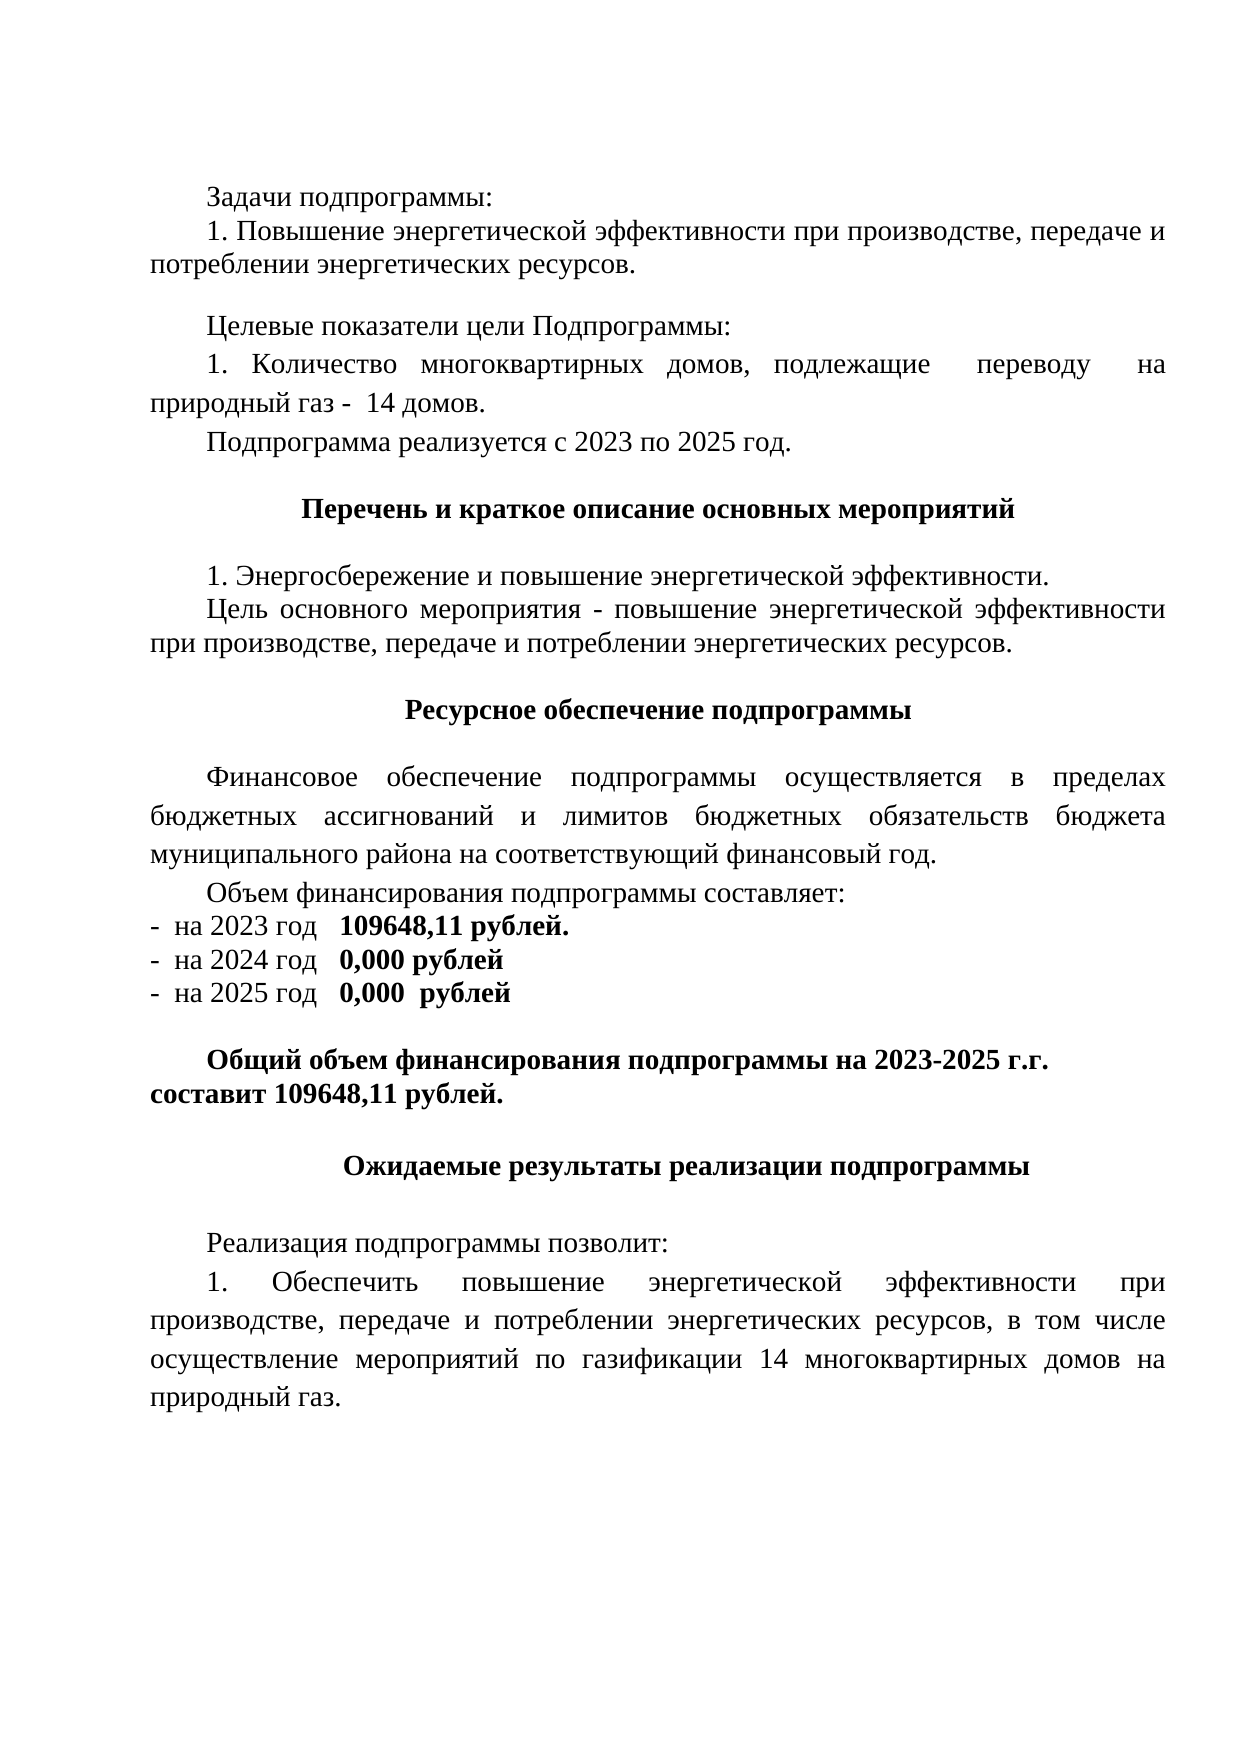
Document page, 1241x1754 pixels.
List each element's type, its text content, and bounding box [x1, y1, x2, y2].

text Реализация подпрограммы позволит: [150, 1225, 1167, 1259]
text Ресурсное обеспечение подпрограммы [150, 692, 1167, 726]
text Целевые показатели цели Подпрограммы: [150, 308, 1167, 342]
text - на 2024 год 0,000 рублей [150, 942, 1167, 975]
text Ожидаемые результаты реализации подпрограммы [150, 1148, 1167, 1182]
text - на 2023 год 109648,11 рублей. [150, 908, 1167, 942]
text 1. Обеспечить повышение энергетической эффективности при производстве, передаче и потреблении энергетических ресурсов, в том числе осуществление мероприятий по газификации 14 многоквартирных домов на природный газ. [150, 1264, 1167, 1413]
text 1. Энергосбережение и повышение энергетической эффективности. [150, 558, 1167, 591]
text Финансовое обеспечение подпрограммы осуществляется в пределах бюджетных ассигнований и лимитов бюджетных обязательств бюджета муниципального района на соответствующий финансовый год. [150, 759, 1167, 870]
text 1. Повышение энергетической эффективности при производстве, передаче и потреблении энергетических ресурсов. [150, 213, 1167, 280]
text Подпрограмма реализуется с 2023 по 2025 год. [150, 424, 1167, 457]
text 1. Количество многоквартирных домов, подлежащие переводу на природный газ - 14 домов. [150, 347, 1167, 419]
text Задачи подпрограммы: [150, 179, 1167, 213]
text Цель основного мероприятия - повышение энергетической эффективности при производстве, передаче и потреблении энергетических ресурсов. [150, 591, 1167, 658]
text Перечень и краткое описание основных мероприятий [150, 491, 1167, 524]
text Объем финансирования подпрограммы составляет: [150, 875, 1167, 908]
text - на 2025 год 0,000 рублей [150, 975, 1167, 1009]
text Общий объем финансирования подпрограммы на 2023-2025 г.г. составит 109648,11 рублей. [150, 1042, 1167, 1109]
